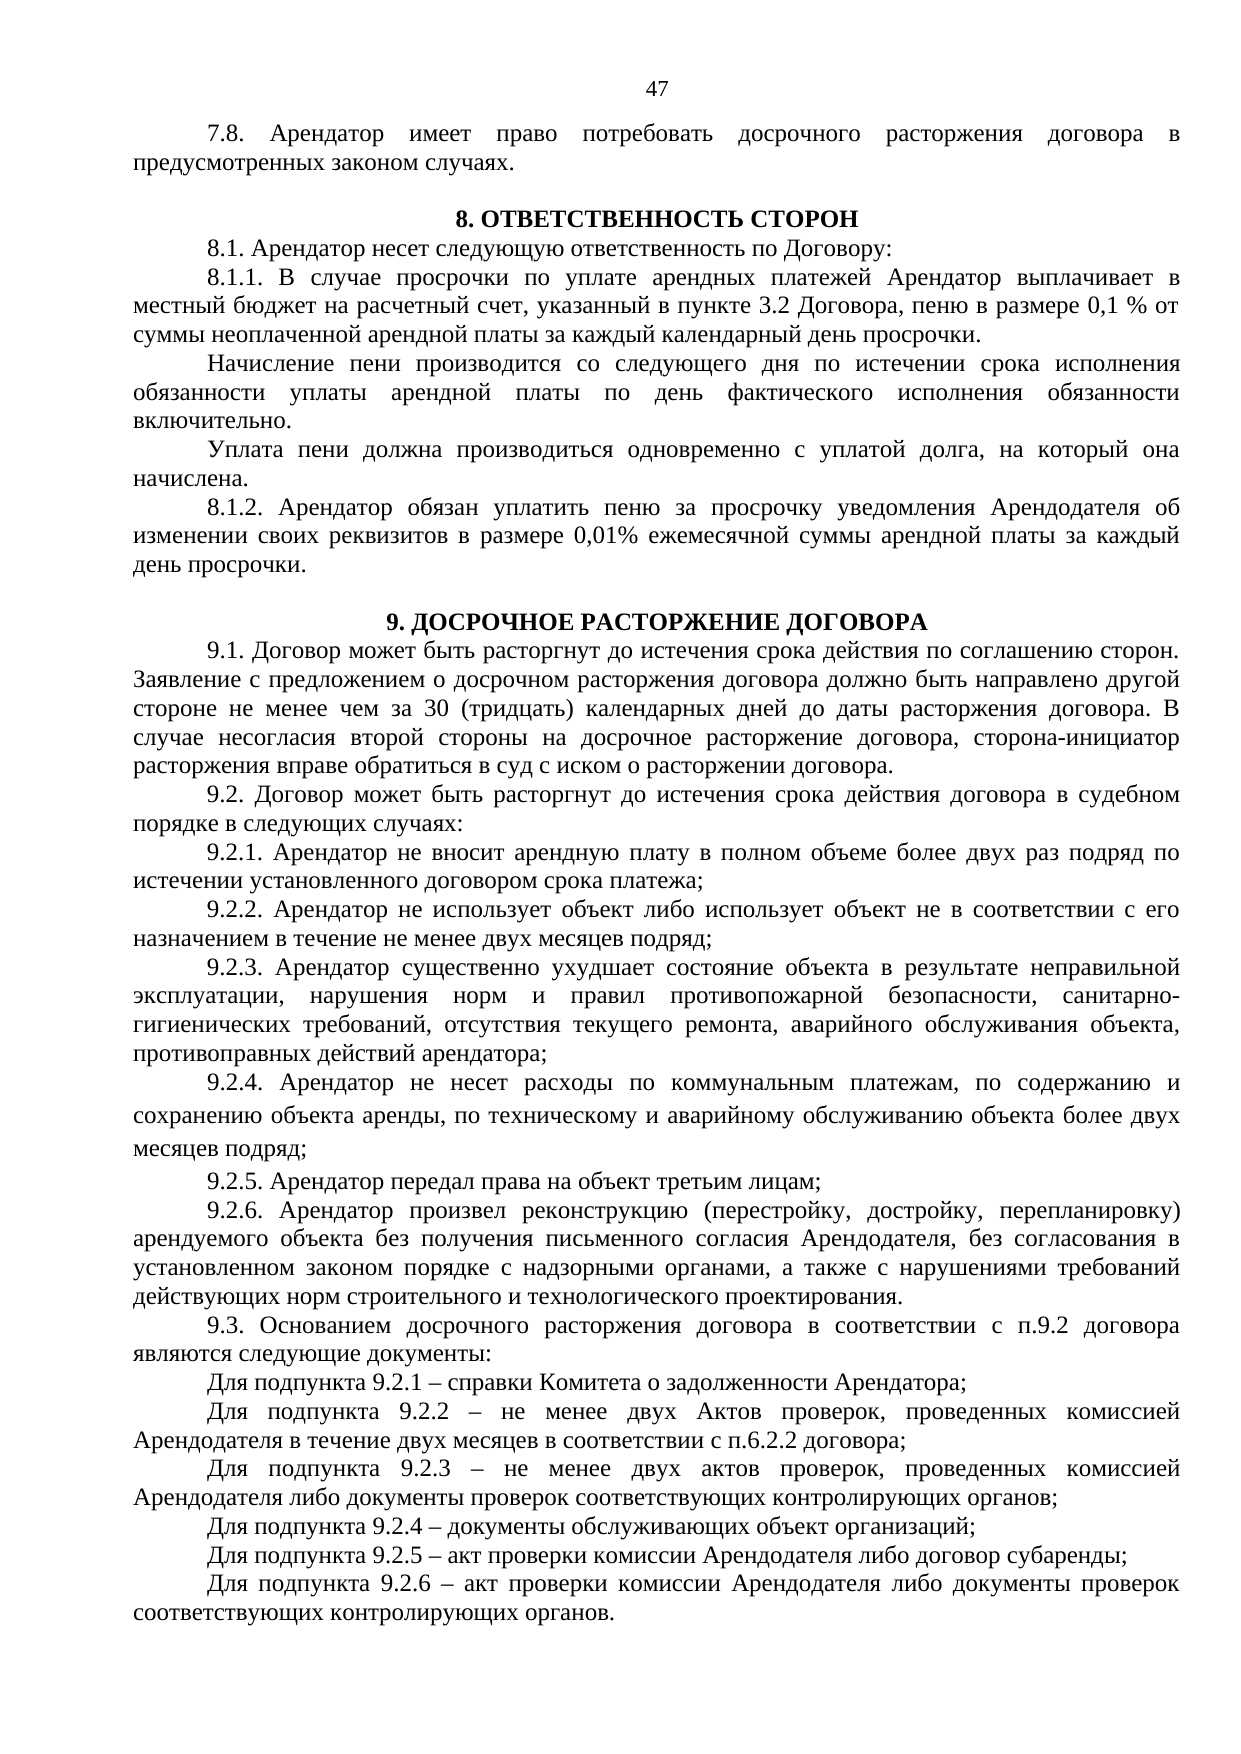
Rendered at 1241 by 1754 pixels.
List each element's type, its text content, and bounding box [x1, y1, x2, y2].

text Для подпункта 9.2.5 – акт проверки комиссии Арендодателя либо договор субаренды; [133, 1540, 1181, 1568]
text 7.8. Арендатор имеет право потребовать досрочного расторжения договора в предусмотренных законом случаях. [133, 118, 1181, 176]
text Для подпункта 9.2.6 – акт проверки комиссии Арендодателя либо документы проверок соответствующих контролирующих органов. [133, 1568, 1181, 1626]
text Для подпункта 9.2.3 – не менее двух актов проверок, проведенных комиссией Арендодателя либо документы проверок соответствующих контролирующих органов; [133, 1453, 1181, 1511]
text 9.2.6. Арендатор произвел реконструкцию (перестройку, достройку, перепланировку) арендуемого объекта без получения письменного согласия Арендодателя, без согласования в установленном законом порядке с надзорными органами, а также с нарушениями требований действующих норм строительного и технологического проектирования. [133, 1195, 1181, 1310]
text 8.1.2. Арендатор обязан уплатить пеню за просрочку уведомления Арендодателя об изменении своих реквизитов в размере 0,01% ежемесячной суммы арендной платы за каждый день просрочки. [133, 492, 1181, 578]
text 9. ДОСРОЧНОЕ РАСТОРЖЕНИЕ ДОГОВОРА [133, 607, 1181, 636]
text 9.2.1. Арендатор не вносит арендную плату в полном объеме более двух раз подряд по истечении установленного договором срока платежа; [133, 837, 1181, 894]
text 8. ОТВЕТСТВЕННОСТЬ СТОРОН [133, 204, 1181, 233]
text 9.2.4. Арендатор не несет расходы по коммунальным платежам, по содержанию и сохранению объекта аренды, по техническому и аварийному обслуживанию объекта более двух месяцев подряд; [133, 1067, 1181, 1162]
text 9.2.2. Арендатор не использует объект либо использует объект не в соответствии с его назначением в течение не менее двух месяцев подряд; [133, 894, 1181, 952]
text Начисление пени производится со следующего дня по истечении срока исполнения обязанности уплаты арендной платы по день фактического исполнения обязанности включительно. [133, 348, 1181, 434]
text 8.1.1. В случае просрочки по уплате арендных платежей Арендатор выплачивает в местный бюджет на расчетный счет, указанный в пункте 3.2 Договора, пеню в размере 0,1 % от суммы неоплаченной арендной платы за каждый календарный день просрочки. [133, 262, 1181, 348]
text 8.1. Арендатор несет следующую ответственность по Договору: [133, 233, 1181, 262]
text 9.2.5. Арендатор передал права на объект третьим лицам; [133, 1166, 1181, 1195]
text 9.1. Договор может быть расторгнут до истечения срока действия по соглашению сторон. Заявление с предложением о досрочном расторжения договора должно быть направлено другой стороне не менее чем за 30 (тридцать) календарных дней до даты расторжения договора. В случае несогласия второй стороны на досрочное расторжение договора, сторона-инициатор расторжения вправе обратиться в суд с иском о расторжении договора. [133, 636, 1181, 779]
text Уплата пени должна производиться одновременно с уплатой долга, на который она начислена. [133, 434, 1181, 492]
text Для подпункта 9.2.2 – не менее двух Актов проверок, проведенных комиссией Арендодателя в течение двух месяцев в соответствии с п.6.2.2 договора; [133, 1396, 1181, 1453]
text 9.3. Основанием досрочного расторжения договора в соответствии с п.9.2 договора являются следующие документы: [133, 1310, 1181, 1367]
text Для подпункта 9.2.1 – справки Комитета о задолженности Арендатора; [133, 1367, 1181, 1396]
text 9.2. Договор может быть расторгнут до истечения срока действия договора в судебном порядке в следующих случаях: [133, 779, 1181, 837]
text 9.2.3. Арендатор существенно ухудшает состояние объекта в результате неправильной эксплуатации, нарушения норм и правил противопожарной безопасности, санитарно-гигиенических требований, отсутствия текущего ремонта, аварийного обслуживания объекта, противоправных действий арендатора; [133, 952, 1181, 1067]
text Для подпункта 9.2.4 – документы обслуживающих объект организаций; [133, 1511, 1181, 1540]
